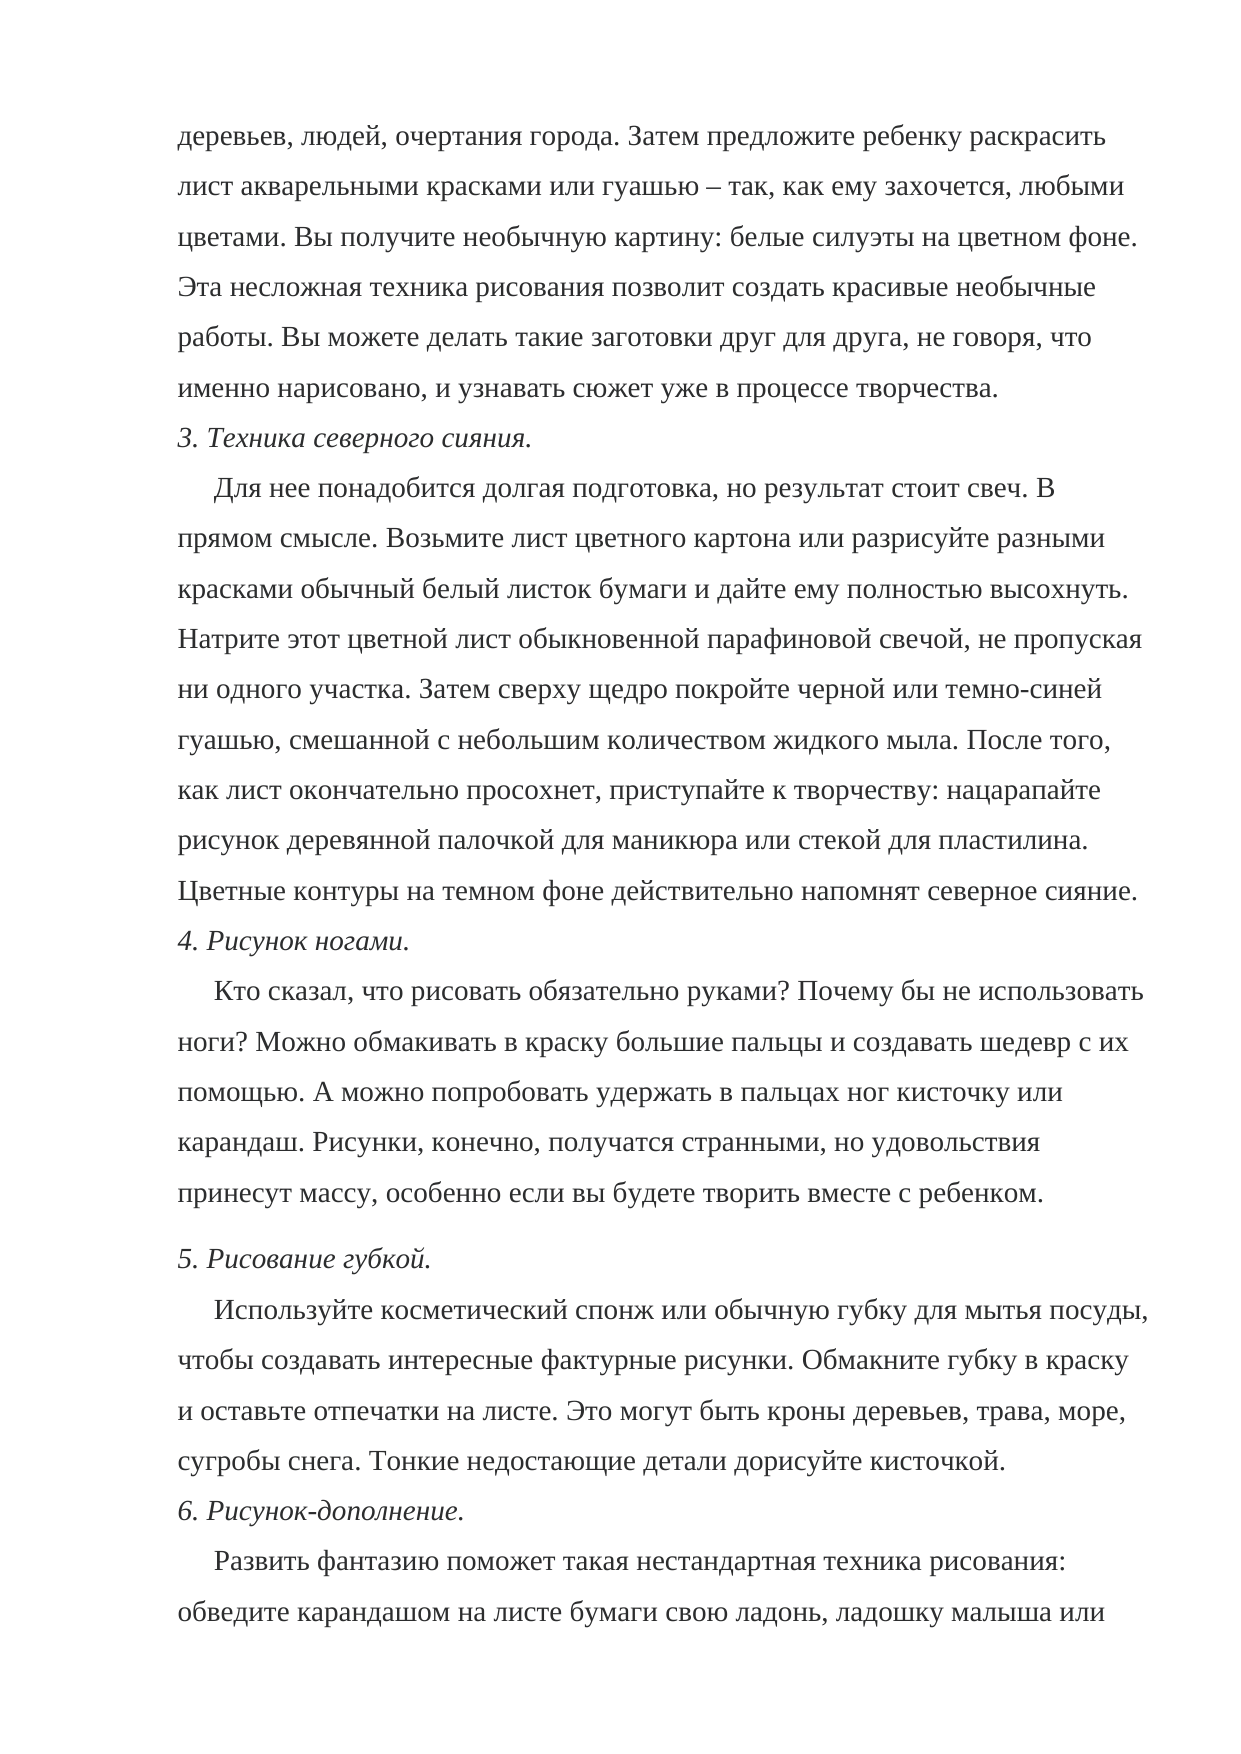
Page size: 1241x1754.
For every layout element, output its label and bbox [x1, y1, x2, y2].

text [177, 1242, 1152, 1627]
text [177, 118, 1152, 1208]
